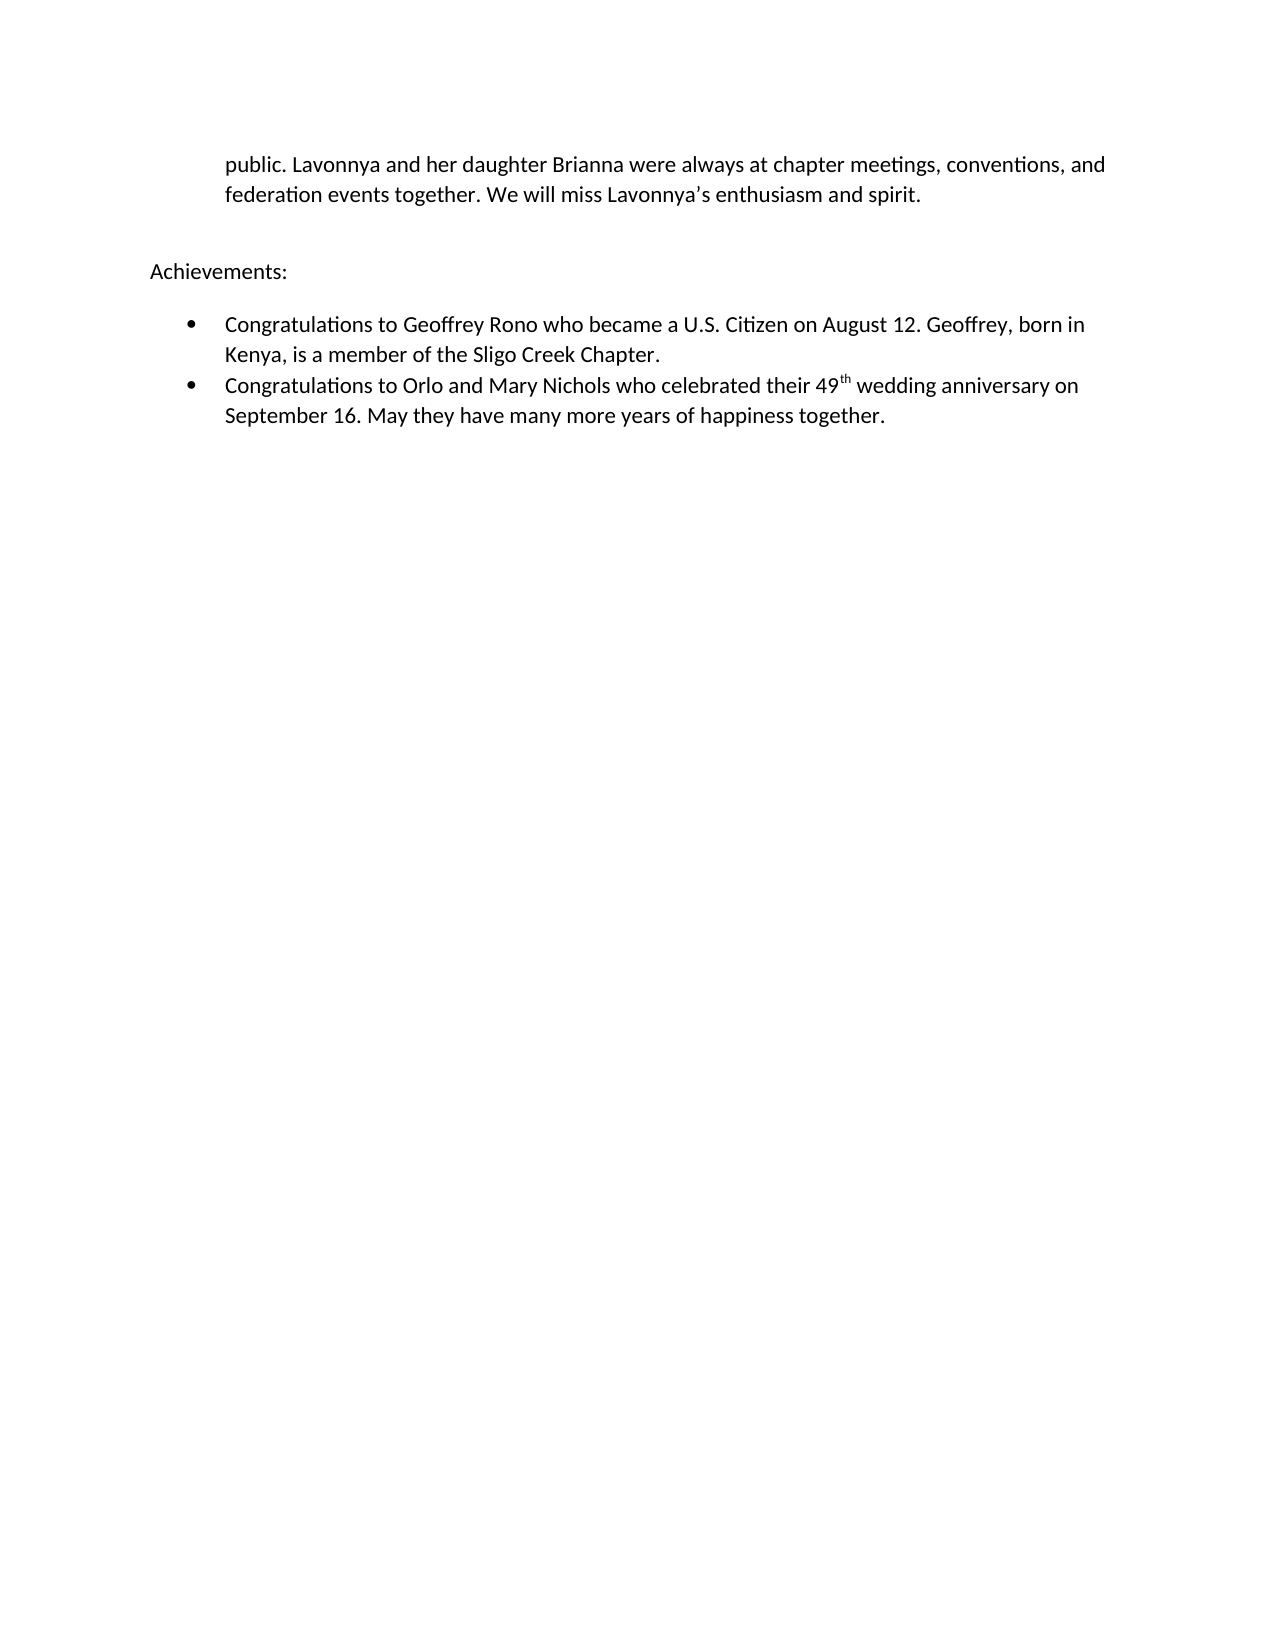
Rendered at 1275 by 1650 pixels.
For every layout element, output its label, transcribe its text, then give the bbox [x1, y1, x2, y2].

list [187, 150, 1125, 208]
text Achievements: [150, 257, 1125, 285]
list Congratulations to Orlo and Mary Nichols who celebrated their 49th wedding anniversary on September 16. May they have many more years of happiness together. [187, 371, 1125, 429]
list Congratulations to Geoffrey Rono who became a U.S. Citizen on August 12. Geoffrey, born in Kenya, is a member of the Sligo Creek Chapter. [187, 310, 1125, 368]
